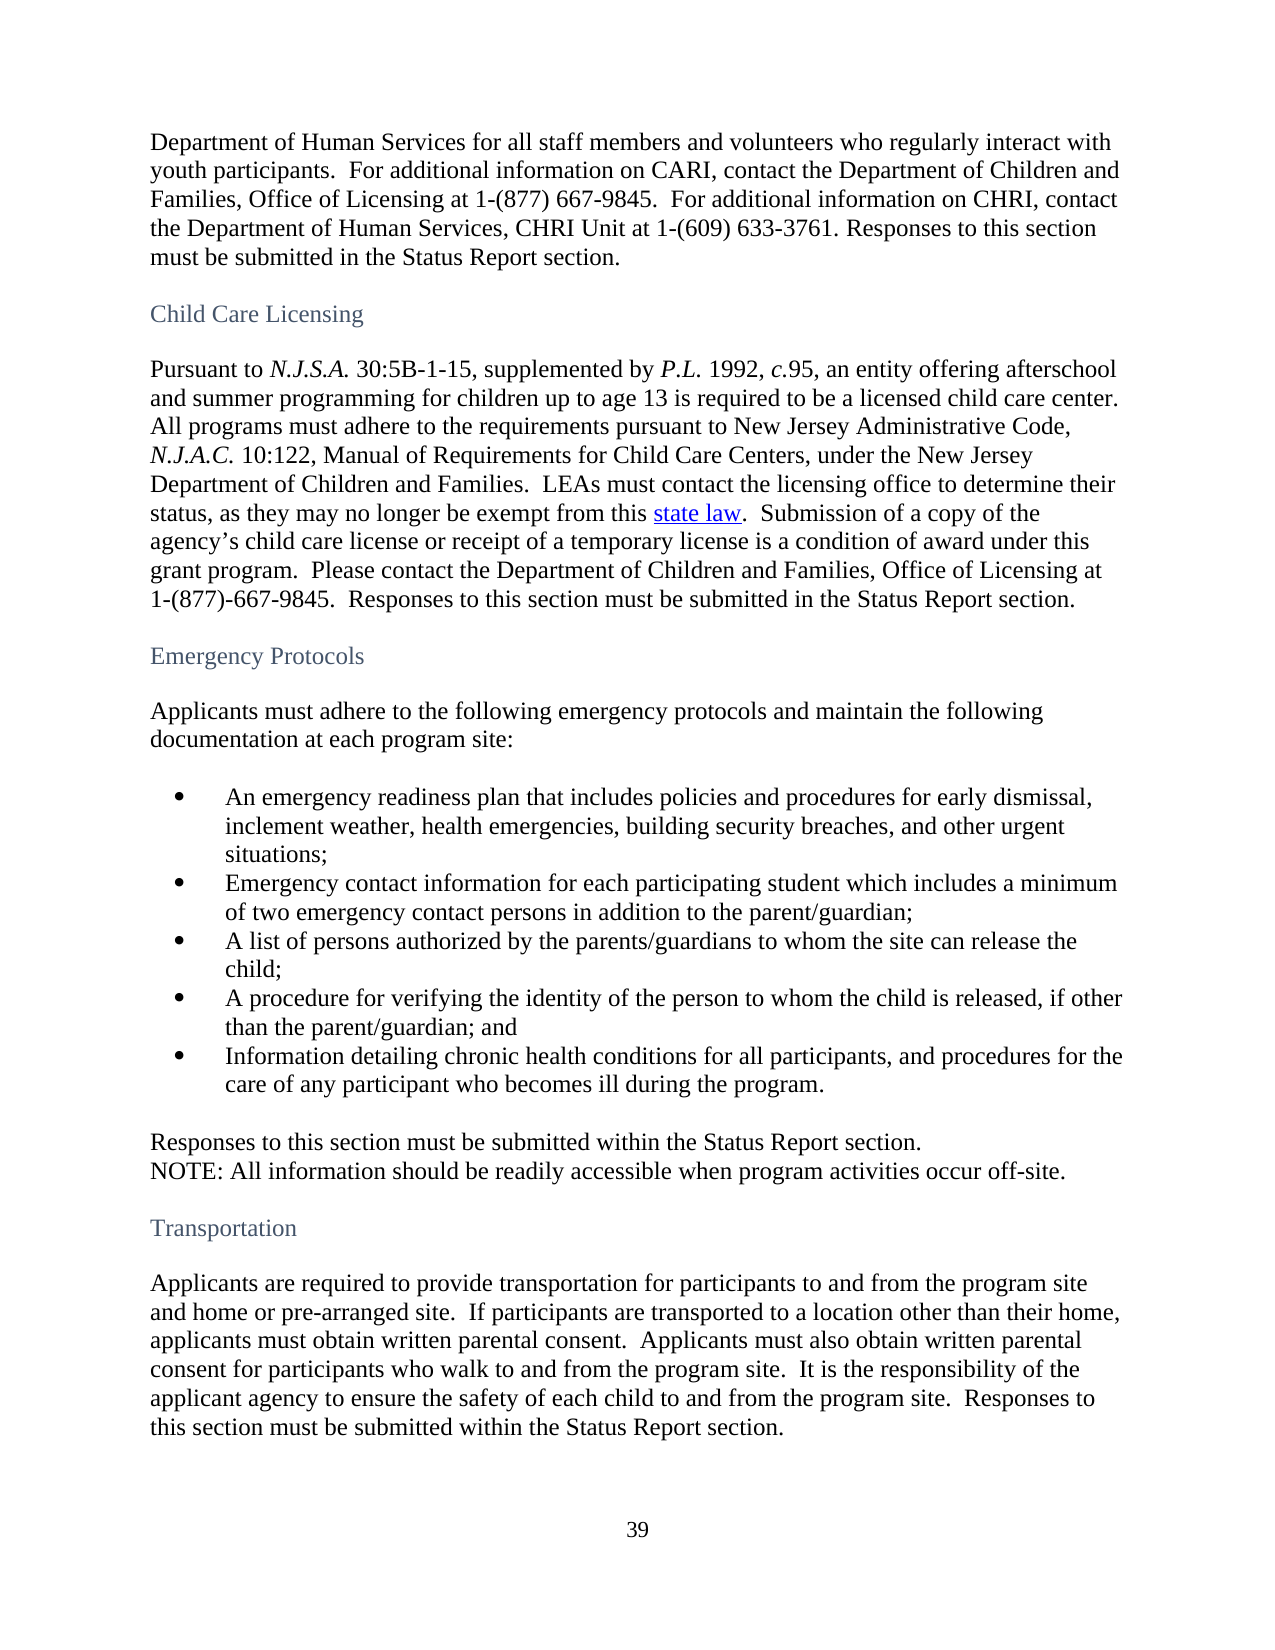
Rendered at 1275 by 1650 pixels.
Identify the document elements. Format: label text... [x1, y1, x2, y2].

text Responses to this section must be submitted within the Status Report section. [150, 1127, 1125, 1156]
subtitle Transportation [150, 1213, 1125, 1242]
subtitle Emergency Protocols [150, 641, 1125, 670]
list A procedure for verifying the identity of the person to whom the child is released, if other than the parent/guardian; and [175, 983, 1125, 1041]
list Information detailing chronic health conditions for all participants, and procedures for the care of any participant who becomes ill during the program. [175, 1041, 1125, 1098]
text Pursuant to N.J.S.A. 30:5B-1-15, supplemented by P.L. 1992, c.95, an entity offering afterschool and summer programming for children up to age 13 is required to be a licensed child care center. All programs must adhere to the requirements pursuant to New Jersey Administrative Code, N.J.A.C. 10:122, Manual of Requirements for Child Care Centers, under the New Jersey Department of Children and Families. LEAs must contact the licensing office to determine their status, as they may no longer be exempt from this state law. Submission of a copy of the agency’s child care license or receipt of a temporary license is a condition of award under this grant program. Please contact the Department of Children and Families, Office of Licensing at 1-(877)-667-9845. Responses to this section must be submitted in the Status Report section. [150, 354, 1125, 613]
text Applicants are required to provide transportation for participants to and from the program site and home or pre-arranged site. If participants are transported to a location other than their home, applicants must obtain written parental consent. Applicants must also obtain written parental consent for participants who walk to and from the program site. It is the responsibility of the applicant agency to ensure the safety of each child to and from the program site. Responses to this section must be submitted within the Status Report section. [150, 1268, 1125, 1440]
list An emergency readiness plan that includes policies and procedures for early dismissal, inclement weather, health emergencies, building security breaches, and other urgent situations; [175, 782, 1125, 868]
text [150, 127, 1125, 271]
list Emergency contact information for each participating student which includes a minimum of two emergency contact persons in addition to the parent/guardian; [175, 868, 1125, 926]
text NOTE: All information should be readily accessible when program activities occur off-site. [150, 1156, 1125, 1184]
subtitle Child Care Licensing [150, 299, 1125, 328]
text Applicants must adhere to the following emergency protocols and maintain the following documentation at each program site: [150, 696, 1125, 753]
list A list of persons authorized by the parents/guardians to whom the site can release the child; [175, 926, 1125, 983]
